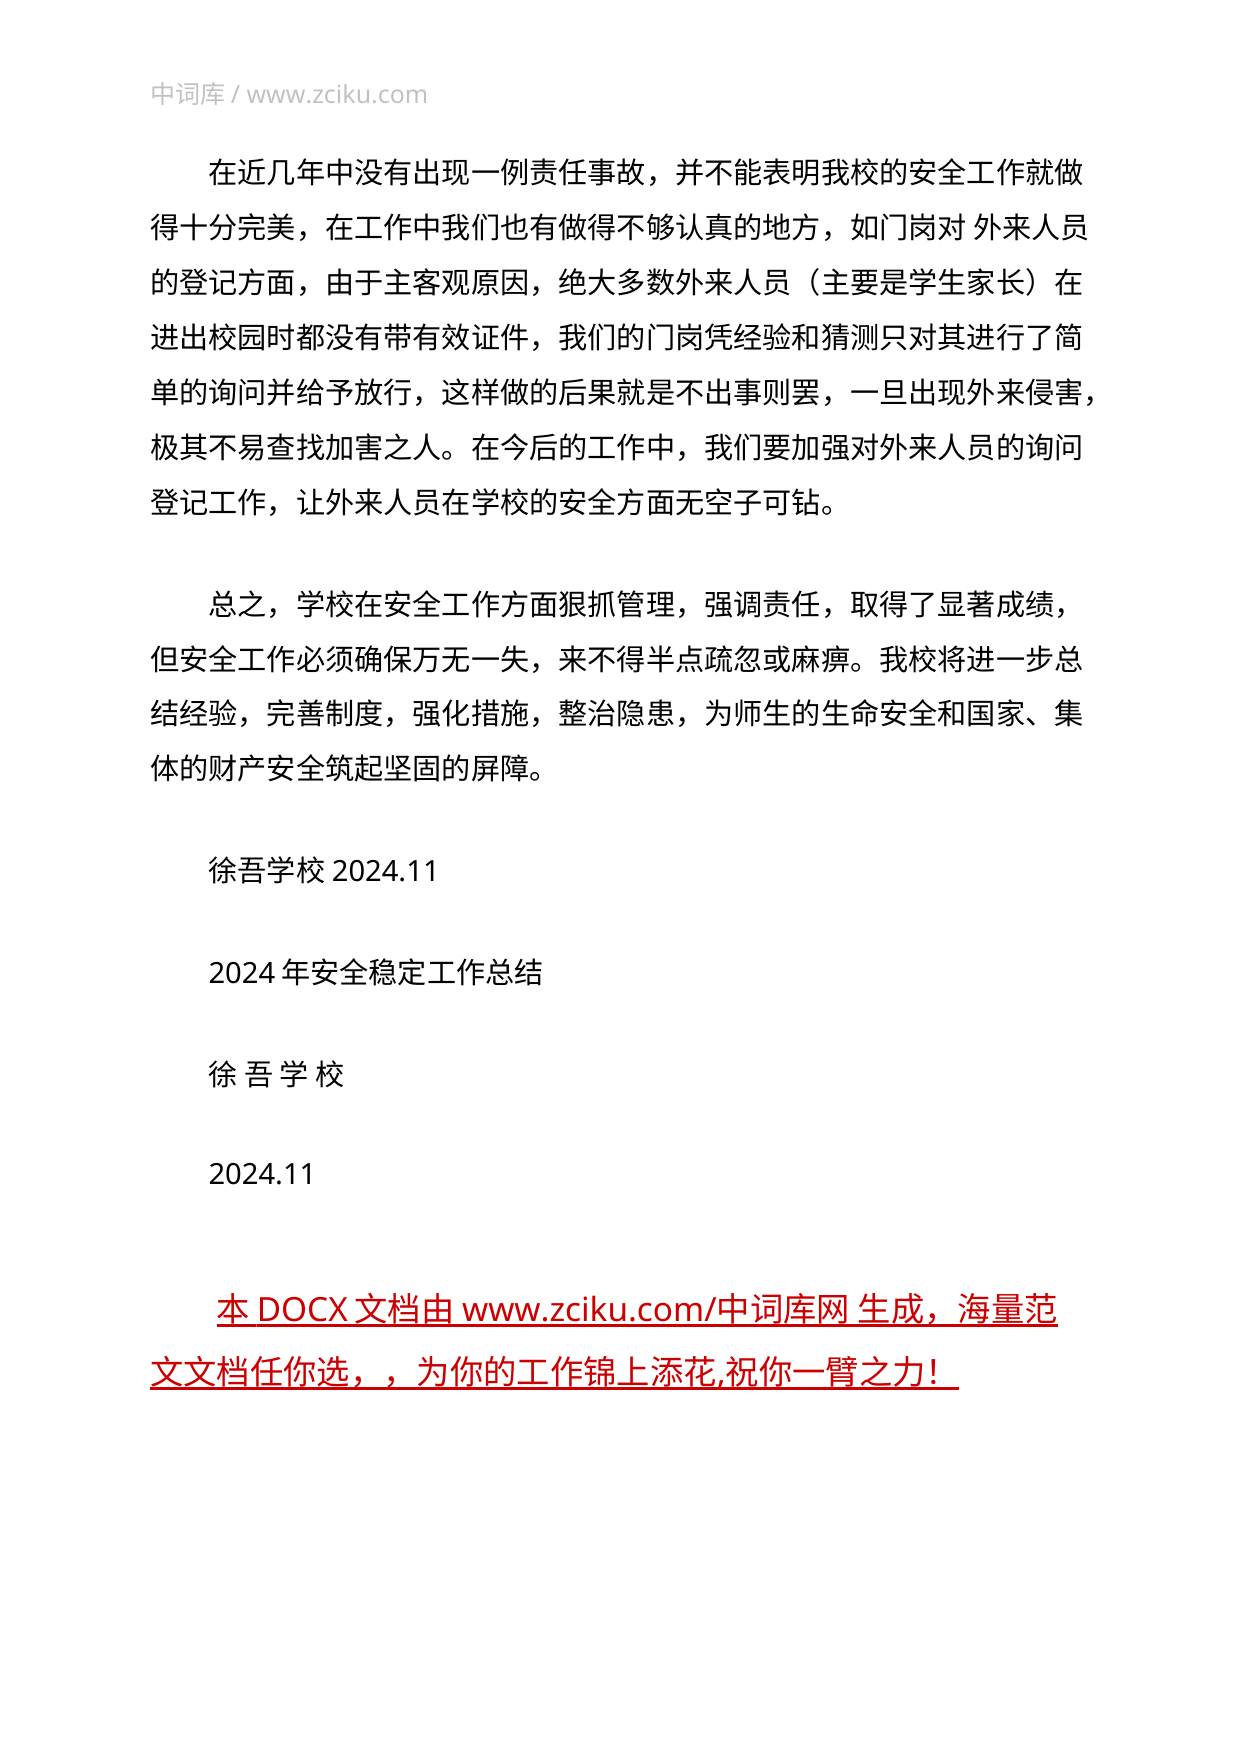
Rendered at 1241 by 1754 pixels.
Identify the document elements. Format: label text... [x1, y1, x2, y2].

text 徐吾学校 2024.11 [150, 848, 1090, 890]
text 总之，学校在安全工作方面狠抓管理，强调责任，取得了显著成绩，但安全工作必须确保万无一失，来不得半点疏忽或麻痹。我校将进一步总结经验，完善制度，强化措施，整治隐患，为师生的生命安全和国家、集体的财产安全筑起坚固的屏障。 [150, 581, 1090, 788]
text 在近几年中没有出现一例责任事故，并不能表明我校的安全工作就做得十分完美，在工作中我们也有做得不够认真的地方，如门岗对 外来人员的登记方面，由于主客观原因，绝大多数外来人员（主要是学生家长）在进出校园时都没有带有效证件，我们的门岗凭经验和猜测只对其进行了简单的询问并给予放行，这样做的后果就是不出事则罢，一旦出现外来侵害，极其不易查找加害之人。在今后的工作中，我们要加强对外来人员的询问登记工作，让外来人员在学校的安全方面无空子可钻。 [150, 150, 1090, 522]
text 徐 吾 学 校 [150, 1052, 1090, 1094]
text 2024年安全稳定工作总结 [150, 949, 1090, 992]
text 本DOCX文档由 www.zciku.com/中词库网 生成，海量范文文档任你选，，为你的工作锦上添花,祝你一臂之力！ [150, 1283, 1090, 1394]
text 2024.11 [150, 1153, 1090, 1193]
